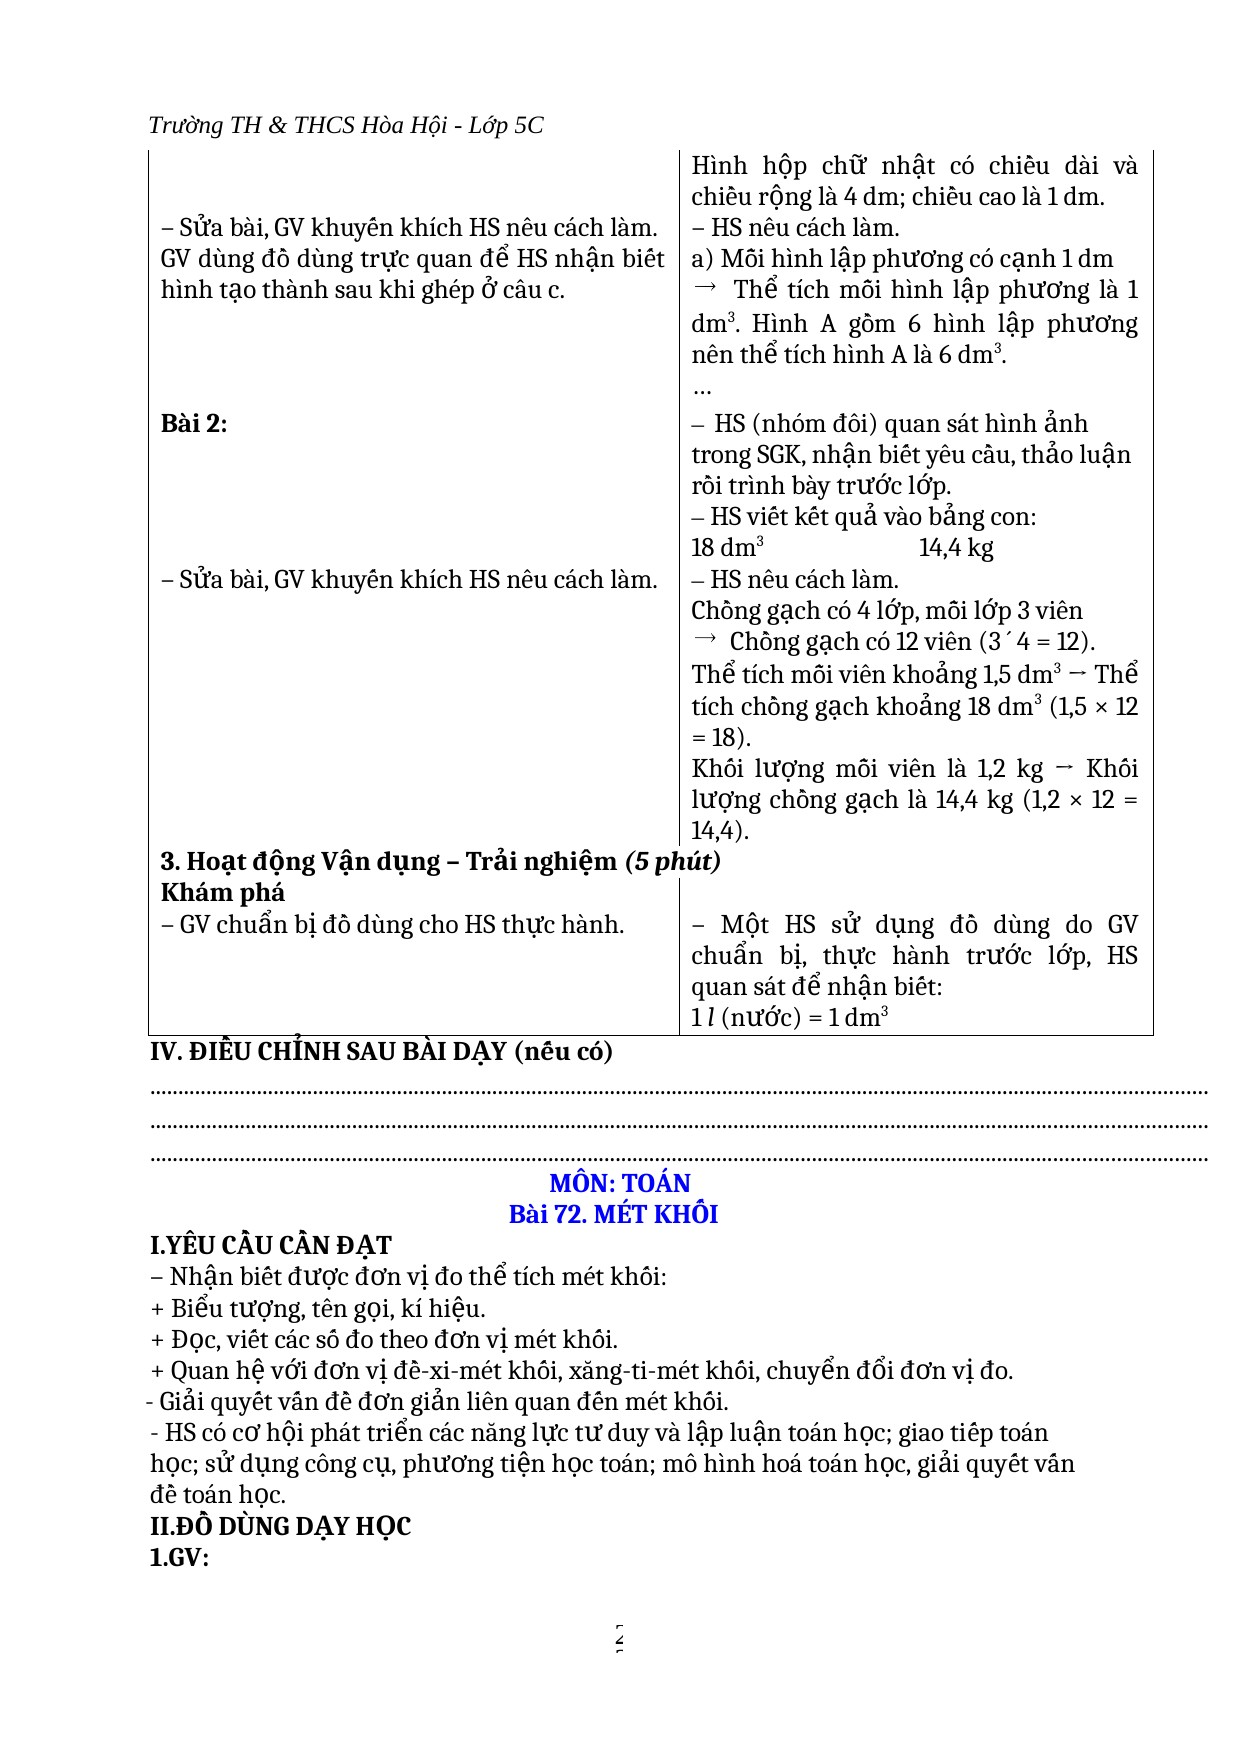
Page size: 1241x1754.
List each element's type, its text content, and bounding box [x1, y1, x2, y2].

text II.ĐỒ DÙNG DẠY HỌC [150, 1511, 1090, 1542]
text MÔN: TOÁN [150, 1168, 1090, 1199]
text IV. ĐIỀU CHỈNH SAU BÀI DẠY (nếu có) [150, 1036, 1090, 1067]
text + Đọc, viết các số đo theo đơn vị mét khối. [150, 1324, 1090, 1355]
table_cell – Sửa bài, GV khuyến khích HS nêu cách làm. GV dùng đồ dùng trực quan để HS nhận biết hình tạo thành sau khi ghép ở câu c. [149, 150, 679, 408]
table_cell 3. Hoạt động Vận dụng – Trải nghiệm (5 phút) [149, 846, 1153, 877]
table_cell HS (nhóm đôi) quan sát hình ảnh trong SGK, nhận biết yêu cầu, thảo luận rồi trình bày trước lớp. HS viết kết quả vào bảng con: 18 dm3 14,4 kg HS nêu cách làm. Chồng gạch có 4 lớp, mỗi lớp 3 viên Chồng gạch có 12 viên (3 ´ 4 = 12). Thể tích mỗi viên khoảng 1,5 dm3 → Thể tích chồng gạch khoảng 18 dm3 (1,5 × 12 = 18). Khối lượng mỗi viên là 1,2 kg → Khối lượng chồng gạch là 14,4 kg (1,2 × 12 = 14,4). [680, 408, 1153, 846]
text Bài 72. MÉT KHỐI [150, 1199, 1077, 1230]
table_cell – Một HS sử dụng đồ dùng do GV chuẩn bị, thực hành trước lớp, HS quan sát để nhận biết: 1 l (nước) = 1 dm3 [680, 878, 1153, 1035]
text - HS có cơ hội phát triển các năng lực tư duy và lập luận toán học; giao tiếp toán học; sử dụng công cụ, phương tiện học toán; mô hình hoá toán học, giải quyết vấn đề toán học. [150, 1417, 1076, 1511]
text 1.GV: [150, 1542, 634, 1573]
table_cell Hình hộp chữ nhật có chiều dài và chiều rộng là 4 dm; chiều cao là 1 dm. – HS nêu cách làm. a) Mỗi hình lập phương có cạnh 1 dm Thể tích mỗi hình lập phương là 1 dm3. Hình A gồm 6 hình lập phương nên thể tích hình A là 6 dm3. … [680, 150, 1153, 408]
text I.YÊU CẦU CẦN ĐẠT [150, 1230, 1090, 1261]
text + Biểu tượng, tên gọi, kí hiệu. [150, 1293, 1090, 1324]
text – Nhận biết được đơn vị đo thể tích mét khối: [150, 1261, 1090, 1293]
table_cell Khám phá – GV chuẩn bị đồ dùng cho HS thực hành. [149, 878, 679, 1035]
text - Giải quyết vấn đề đơn giản liên quan đến mét khối. [145, 1386, 1090, 1417]
table_cell Bài 2: – Sửa bài, GV khuyến khích HS nêu cách làm. [149, 408, 679, 846]
text + Quan hệ với đơn vị đề-xi-mét khối, xăng-ti-mét khối, chuyển đổi đơn vị đo. [150, 1355, 1090, 1386]
